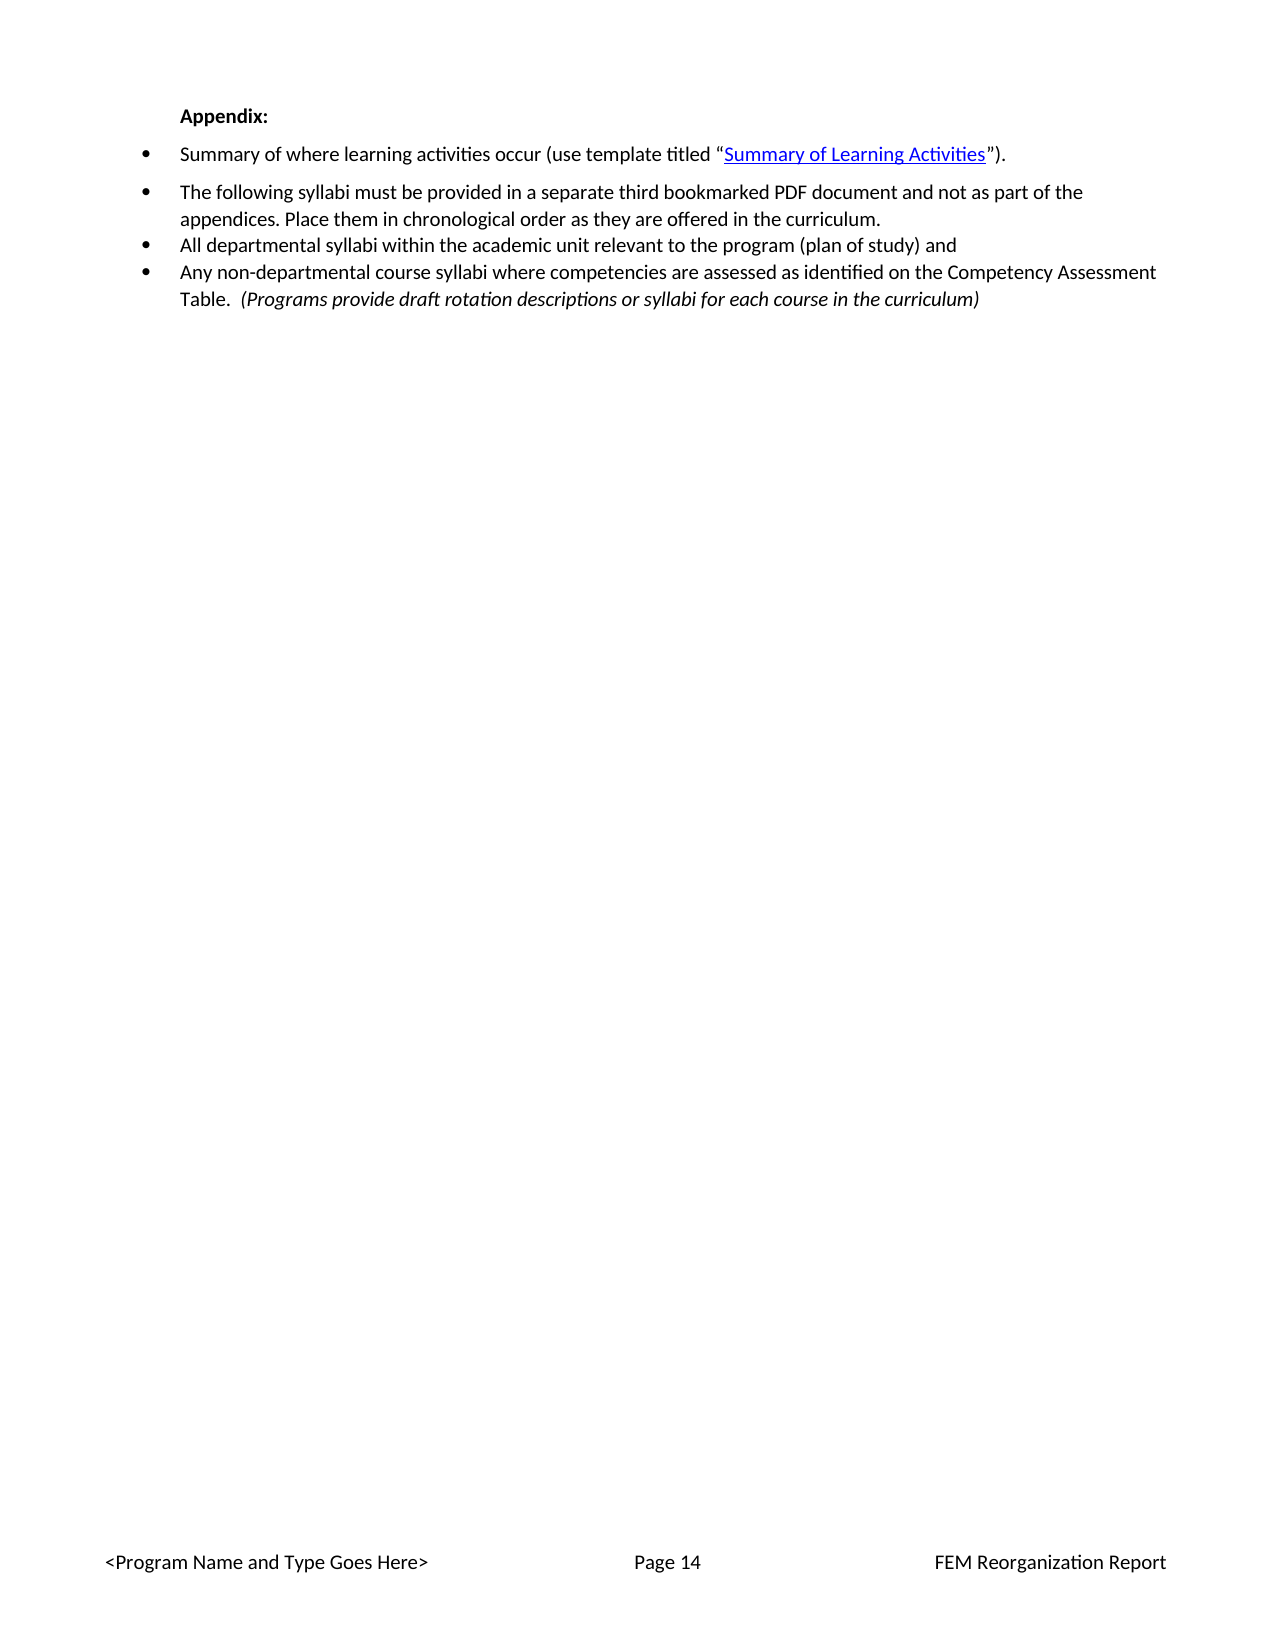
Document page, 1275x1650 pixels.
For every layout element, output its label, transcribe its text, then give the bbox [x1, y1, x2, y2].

list All departmental syllabi within the academic unit relevant to the program (plan of study) and [142, 233, 1155, 258]
list Summary of where learning activities occur (use template titled “Summary of Learning Activities”). [142, 141, 1170, 167]
list The following syllabi must be provided in a separate third bookmarked PDF document and not as part of the appendices. Place them in chronological order as they are offered in the curriculum. [142, 179, 1155, 231]
text Appendix: [180, 103, 1170, 129]
list Any non-departmental course syllabi where competencies are assessed as identified on the Competency Assessment Table. (Programs provide draft rotation descriptions or syllabi for each course in the curriculum) [142, 259, 1170, 311]
